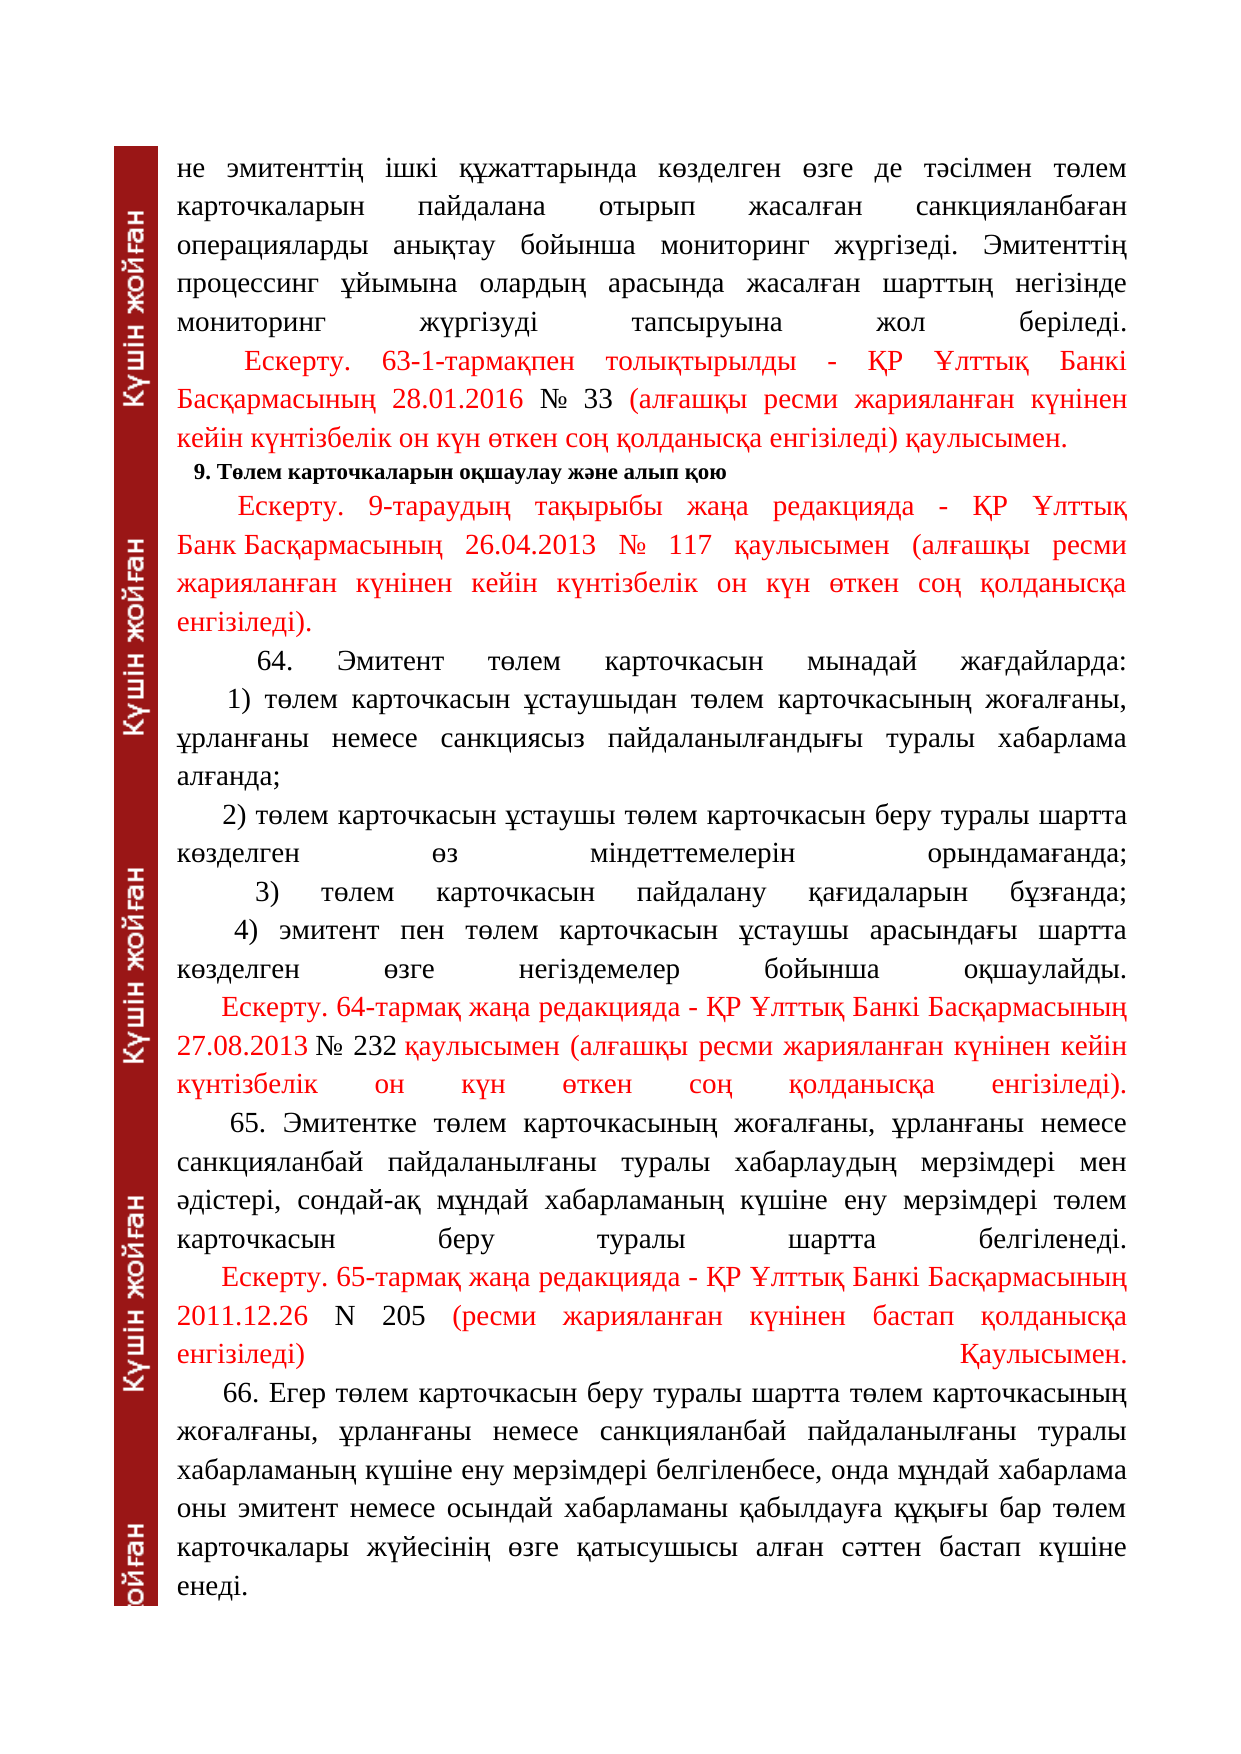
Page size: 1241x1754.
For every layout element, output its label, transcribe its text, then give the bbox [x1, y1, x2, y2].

picture [114, 453, 158, 458]
text Ескерту. 9-тараудың тақырыбы жаңа редакцияда - ҚР Ұлттық Банк Басқармасының 26.04.2013 № 117 қаулысымен (алғашқы ресми жарияланған күнінен кейін күнтізбелік он күн өткен соң қолданысқа енгізіледі). [112, 488, 1128, 638]
picture [114, 638, 158, 643]
picture [114, 146, 158, 150]
text 9. Төлем карточкаларын оқшаулау және алып қою [112, 458, 1128, 485]
picture [114, 1601, 158, 1606]
